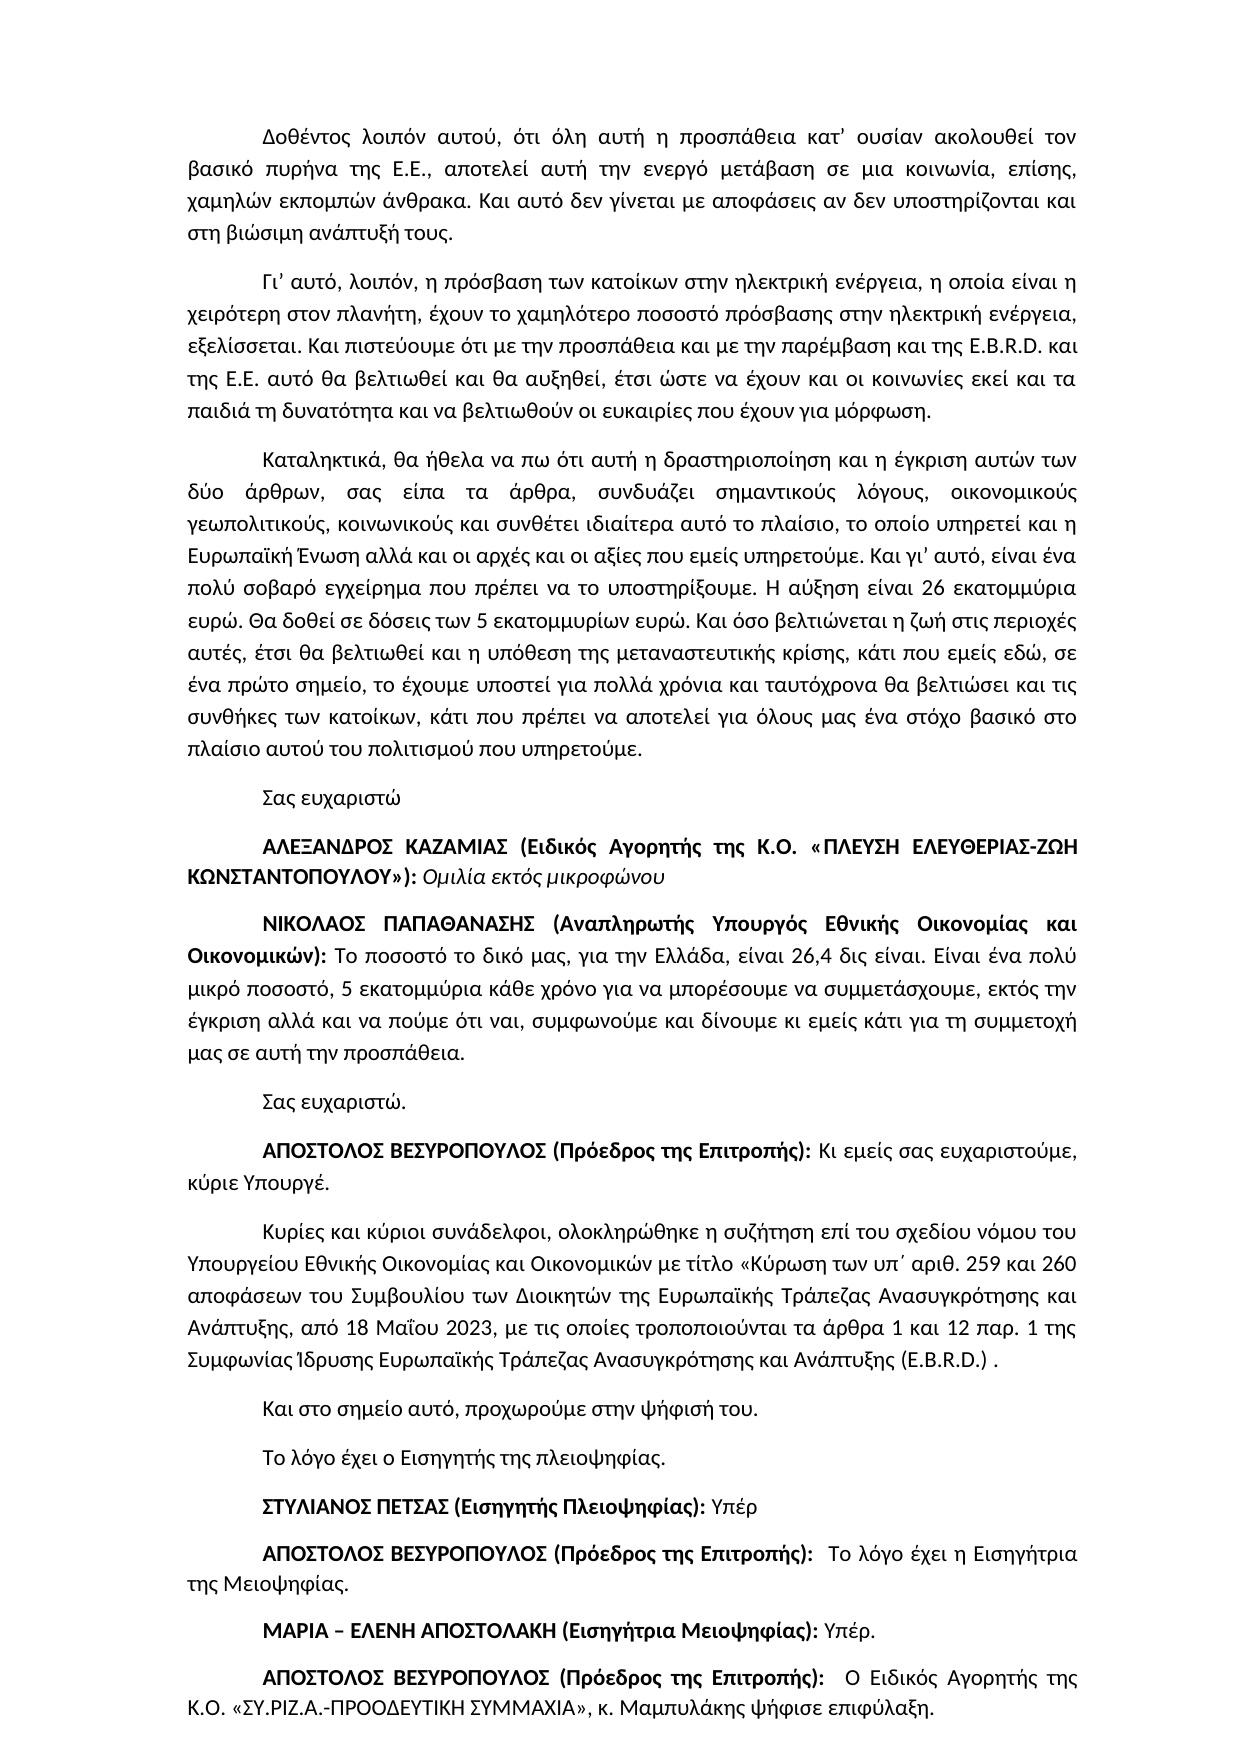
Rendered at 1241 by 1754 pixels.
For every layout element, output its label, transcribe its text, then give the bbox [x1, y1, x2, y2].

text Γι’ αυτό, λοιπόν, η πρόσβαση των κατοίκων στην ηλεκτρική ενέργεια, η οποία είναι η χειρότερη στον πλανήτη, έχουν το χαμηλότερο ποσοστό πρόσβασης στην ηλεκτρική ενέργεια, εξελίσσεται. Και πιστεύουμε ότι με την προσπάθεια και με την παρέμβαση και της E.B.R.D. και της Ε.Ε. αυτό θα βελτιωθεί και θα αυξηθεί, έτσι ώστε να έχουν και οι κοινωνίες εκεί και τα παιδιά τη δυνατότητα και να βελτιωθούν οι ευκαιρίες που έχουν για μόρφωση. [187, 267, 1078, 424]
text Σας ευχαριστώ [187, 783, 1078, 811]
text Σας ευχαριστώ. [187, 1087, 1078, 1115]
text Δοθέντος λοιπόν αυτού, ότι όλη αυτή η προσπάθεια κατ’ ουσίαν ακολουθεί τον βασικό πυρήνα της Ε.Ε., αποτελεί αυτή την ενεργό μετάβαση σε μια κοινωνία, επίσης, χαμηλών εκπομπών άνθρακα. Και αυτό δεν γίνεται με αποφάσεις αν δεν υποστηρίζονται και στη βιώσιμη ανάπτυξή τους. [187, 122, 1078, 246]
text Το λόγο έχει ο Εισηγητής της πλειοψηφίας. [187, 1443, 1078, 1471]
text Και στο σημείο αυτό, προχωρούμε στην ψήφισή του. [187, 1394, 1078, 1422]
text Καταληκτικά, θα ήθελα να πω ότι αυτή η δραστηριοποίηση και η έγκριση αυτών των δύο άρθρων, σας είπα τα άρθρα, συνδυάζει σημαντικούς λόγους, οικονομικούς γεωπολιτικούς, κοινωνικούς και συνθέτει ιδιαίτερα αυτό το πλαίσιο, το οποίο υπηρετεί και η Ευρωπαϊκή Ένωση αλλά και οι αρχές και οι αξίες που εμείς υπηρετούμε. Και γι’ αυτό, είναι ένα πολύ σοβαρό εγχείρημα που πρέπει να το υποστηρίξουμε. Η αύξηση είναι 26 εκατομμύρια ευρώ. Θα δοθεί σε δόσεις των 5 εκατομμυρίων ευρώ. Και όσο βελτιώνεται η ζωή στις περιοχές αυτές, έτσι θα βελτιωθεί και η υπόθεση της μεταναστευτικής κρίσης, κάτι που εμείς εδώ, σε ένα πρώτο σημείο, το έχουμε υποστεί για πολλά χρόνια και ταυτόχρονα θα βελτιώσει και τις συνθήκες των κατοίκων, κάτι που πρέπει να αποτελεί για όλους μας ένα στόχο βασικό στο πλαίσιο αυτού του πολιτισμού που υπηρετούμε. [187, 445, 1078, 762]
text ΑΠΟΣΤΟΛΟΣ ΒΕΣΥΡΟΠΟΥΛΟΣ (Πρόεδρος της Επιτροπής): Κι εμείς σας ευχαριστούμε, κύριε Υπουργέ. [187, 1136, 1078, 1196]
text Κυρίες και κύριοι συνάδελφοι, ολοκληρώθηκε η συζήτηση επί του σχεδίου νόμου του Υπουργείου Εθνικής Οικονομίας και Οικονομικών με τίτλο «Κύρωση των υπ΄ αριθ. 259 και 260 αποφάσεων του Συμβουλίου των Διοικητών της Ευρωπαϊκής Τράπεζας Ανασυγκρότησης και Ανάπτυξης, από 18 Μαΐου 2023, με τις οποίες τροποποιούνται τα άρθρα 1 και 12 παρ. 1 της Συμφωνίας Ίδρυσης Ευρωπαϊκής Τράπεζας Ανασυγκρότησης και Ανάπτυξης (E.B.R.D.) . [187, 1217, 1078, 1373]
text ΣΤΥΛΙΑΝΟΣ ΠΕΤΣΑΣ (Εισηγητής Πλειοψηφίας): Υπέρ [187, 1492, 1078, 1520]
text ΜΑΡΙΑ – ΕΛΕΝΗ ΑΠΟΣΤΟΛΑΚΗ (Εισηγήτρια Μειοψηφίας): Υπέρ. [187, 1616, 1078, 1644]
text ΑΠΟΣΤΟΛΟΣ ΒΕΣΥΡΟΠΟΥΛΟΣ (Πρόεδρος της Επιτροπής): Το λόγο έχει η Εισηγήτρια της Μειοψηφίας. [187, 1539, 1078, 1597]
text ΑΛΕΞΑΝΔΡΟΣ ΚΑΖΑΜΙΑΣ (Ειδικός Αγορητής της Κ.Ο. «ΠΛΕΥΣΗ ΕΛΕΥΘΕΡΙΑΣ-ΖΩΗ ΚΩΝΣΤΑΝΤΟΠΟΥΛΟΥ»): Ομιλία εκτός μικροφώνου [187, 832, 1078, 890]
text ΑΠΟΣΤΟΛΟΣ ΒΕΣΥΡΟΠΟΥΛΟΣ (Πρόεδρος της Επιτροπής): Ο Ειδικός Αγορητής της Κ.Ο. «ΣΥ.ΡΙΖ.Α.-ΠΡΟΟΔΕΥΤΙΚΗ ΣΥΜΜΑΧΙΑ», κ. Μαμπυλάκης ψήφισε επιφύλαξη. [187, 1663, 1078, 1721]
text ΝΙΚΟΛΑΟΣ ΠΑΠΑΘΑΝΑΣΗΣ (Αναπληρωτής Υπουργός Εθνικής Οικονομίας και Οικονομικών): Το ποσοστό το δικό μας, για την Ελλάδα, είναι 26,4 δις είναι. Είναι ένα πολύ μικρό ποσοστό, 5 εκατομμύρια κάθε χρόνο για να μπορέσουμε να συμμετάσχουμε, εκτός την έγκριση αλλά και να πούμε ότι ναι, συμφωνούμε και δίνουμε κι εμείς κάτι για τη συμμετοχή μας σε αυτή την προσπάθεια. [187, 909, 1078, 1066]
